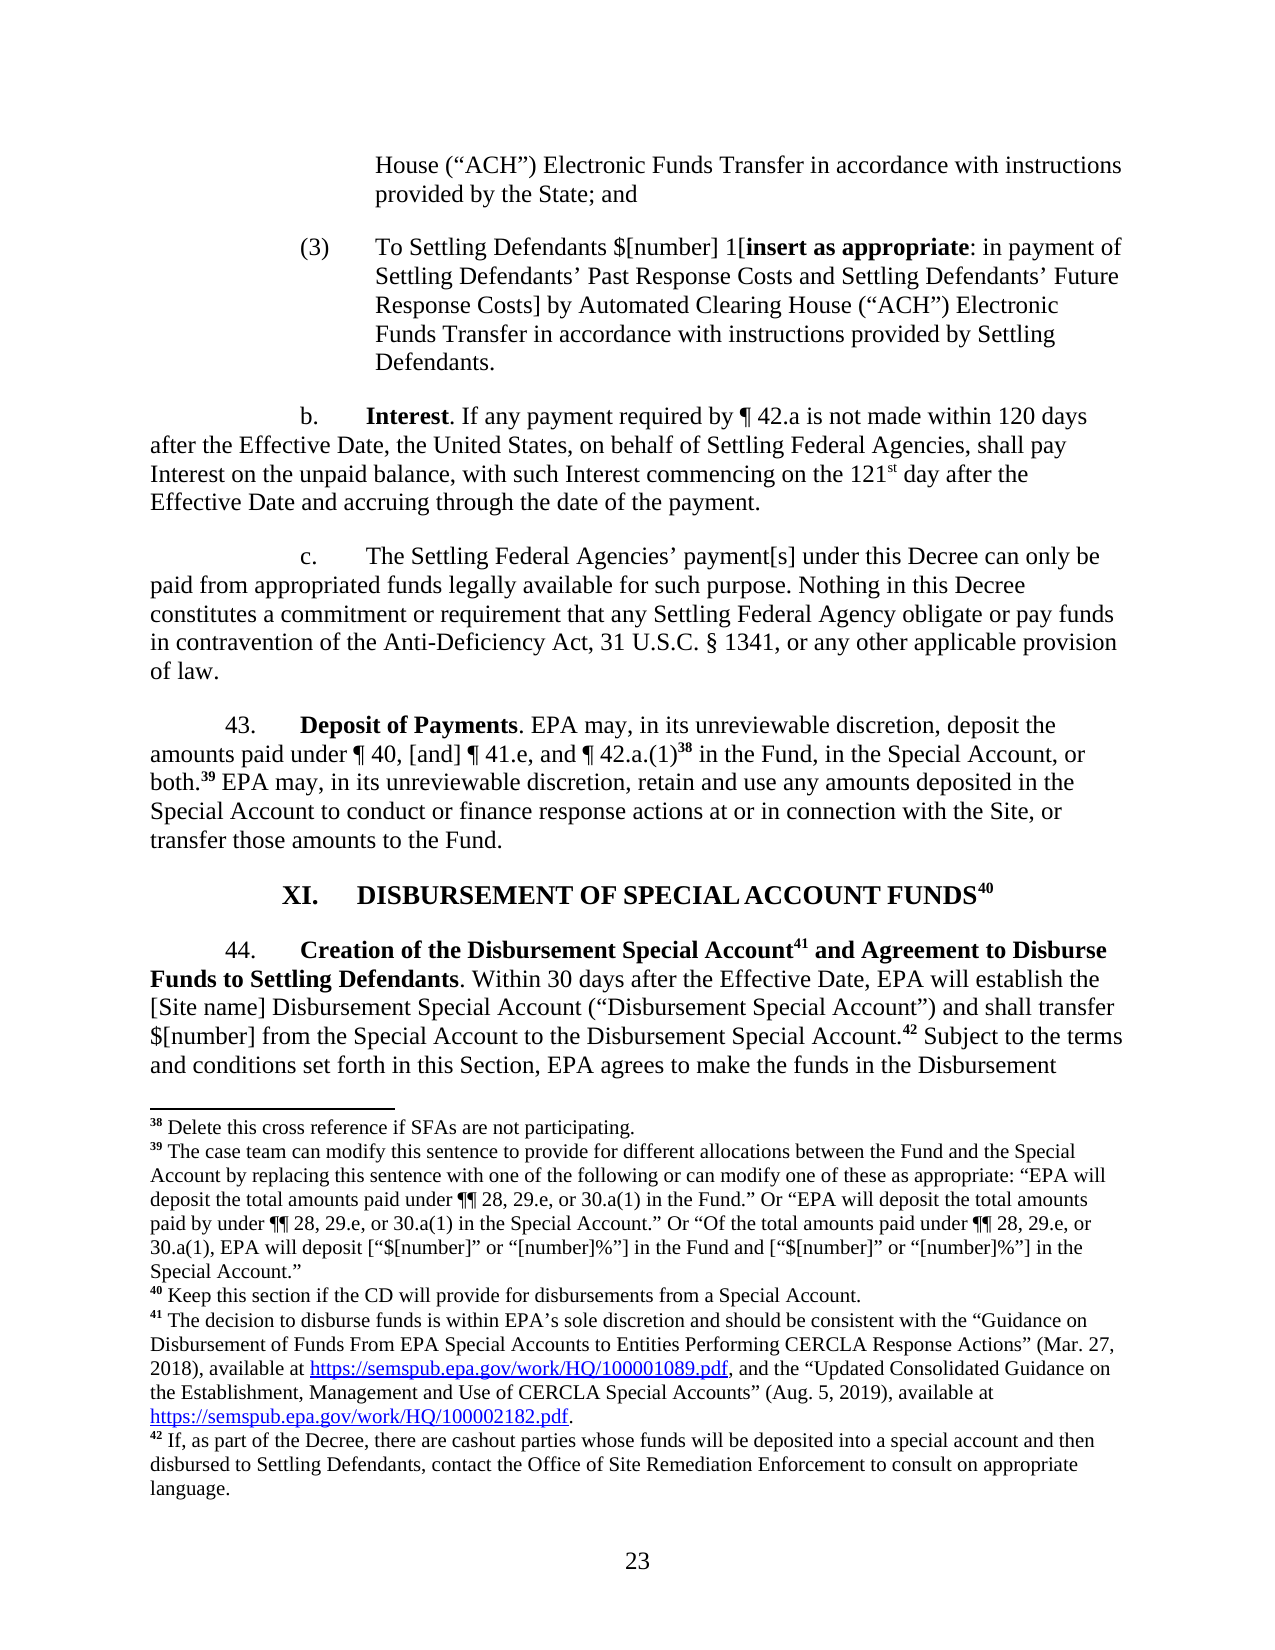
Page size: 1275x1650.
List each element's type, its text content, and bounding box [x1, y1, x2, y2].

text To Settling Defendants $[number] [insert as appropriate: in payment of Settling Defendants’ Past Response Costs and Settling Defendants’ Future Response Costs] by Automated Clearing House (“ACH”) Electronic Funds Transfer in accordance with instructions provided by Settling Defendants. [300, 232, 1125, 376]
text Creation of the Disbursement Special Account and Agreement to Disburse Funds to Settling Defendants. Within 30 days after the Effective Date, EPA will establish the [Site name] Disbursement Special Account (“Disbursement Special Account”) and shall transfer $[number] from the Special Account to the Disbursement Special Account. Subject to the terms and conditions set forth in this Section, EPA agrees to make the funds in the Disbursement Special Account, including Interest Earned on the funds in the Disbursement Special Account, available for disbursement to Settling Defendants as partial reimbursement for performance of the Work [or specify the activity for which the special account funds are to be disbursed]. EPA shall disburse funds from the Disbursement Special Account to Settling Defendants in accordance with the procedures and milestones for phased disbursement set forth in this Section. For purposes of this Paragraph, “Interest Earned” means interest earned on amounts in the [Site name] Disbursement Special Account, which will be computed monthly at a rate based on the annual return on investments of the EPA Hazardous Substance Superfund. The applicable rate of interest will be the rate in effect at the time the interest accrues. [150, 935, 1125, 1079]
text The Settling Federal Agencies’ payment[s] under this Decree can only be paid from appropriated funds legally available for such purpose. Nothing in this Decree constitutes a commitment or requirement that any Settling Federal Agency obligate or pay funds in contravention of the Anti-Deficiency Act, 31 U.S.C. § 1341, or any other applicable provision of law. [150, 541, 1125, 685]
subtitle DISBURSEMENT OF SPECIAL ACCOUNT FUNDS [150, 879, 1125, 910]
text Deposit of Payments. EPA may, in its unreviewable discretion, deposit the amounts paid under ¶ 40, [and] ¶ 41.e, and ¶ 42.a(1) in the Fund, in the Special Account, or both. EPA may, in its unreviewable discretion, retain and use any amounts deposited in the Special Account to conduct or finance response actions at or in connection with the Site, or transfer those amounts to the Fund. [150, 710, 1125, 854]
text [300, 150, 1125, 207]
text Interest. If any payment required by ¶ 42.a is not made within 120 days after the Effective Date, the United States, on behalf of Settling Federal Agencies, shall pay Interest on the unpaid balance, with such Interest commencing on the 121st day after the Effective Date and accruing through the date of the payment. [150, 401, 1125, 516]
